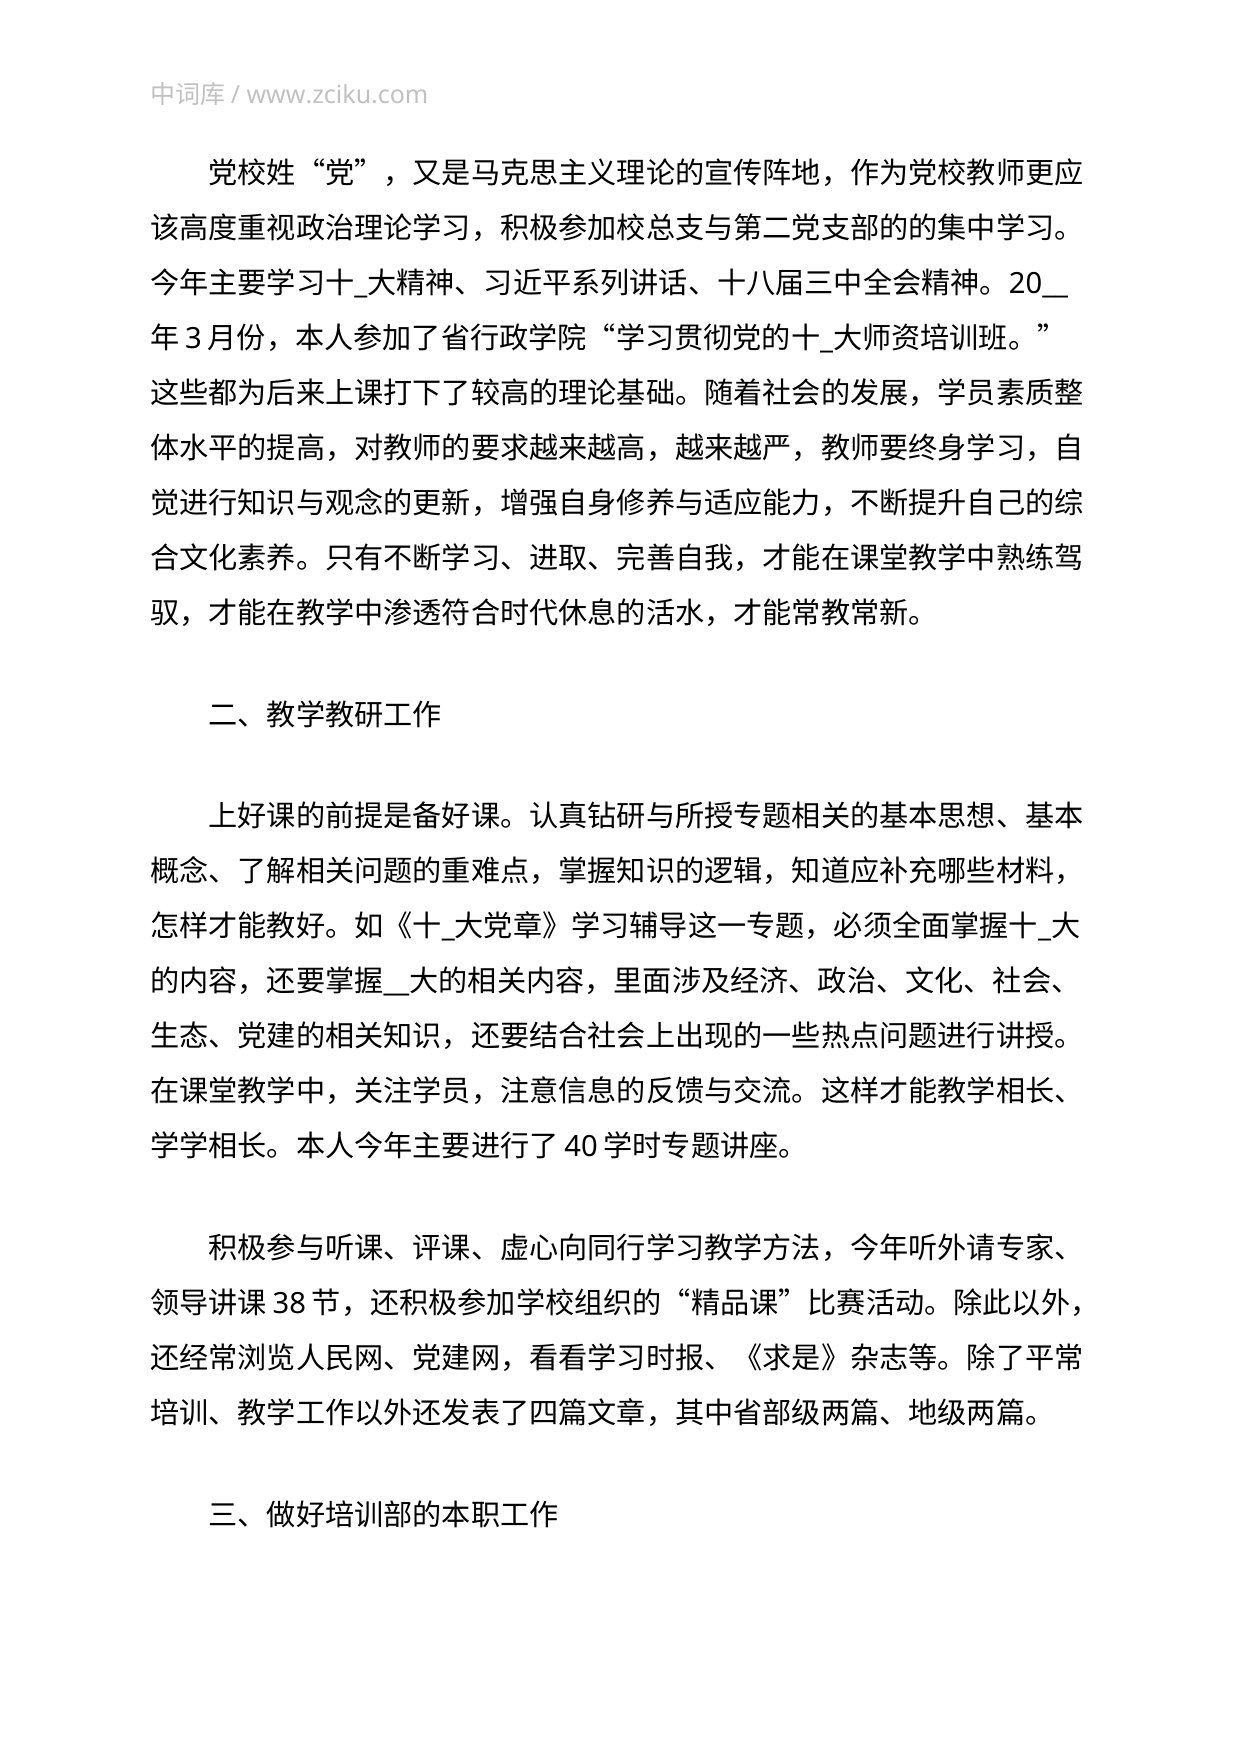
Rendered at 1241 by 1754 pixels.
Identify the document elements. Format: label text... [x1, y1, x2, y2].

text 二、教学教研工作 [150, 691, 1090, 733]
text 上好课的前提是备好课。认真钻研与所授专题相关的基本思想、基本概念、了解相关问题的重难点，掌握知识的逻辑，知道应补充哪些材料，怎样才能教好。如《十_大党章》学习辅导这一专题，必须全面掌握十_大的内容，还要掌握__大的相关内容，里面涉及经济、政治、文化、社会、生态、党建的相关知识，还要结合社会上出现的一些热点问题进行讲授。在课堂教学中，关注学员，注意信息的反馈与交流。这样才能教学相长、学学相长。本人今年主要进行了40学时专题讲座。 [150, 793, 1090, 1165]
text 党校姓“党”，又是马克思主义理论的宣传阵地，作为党校教师更应该高度重视政治理论学习，积极参加校总支与第二党支部的的集中学习。今年主要学习十_大精神、习近平系列讲话、十八届三中全会精神。20__年3月份，本人参加了省行政学院“学习贯彻党的十_大师资培训班。”这些都为后来上课打下了较高的理论基础。随着社会的发展，学员素质整体水平的提高，对教师的要求越来越高，越来越严，教师要终身学习，自觉进行知识与观念的更新，增强自身修养与适应能力，不断提升自己的综合文化素养。只有不断学习、进取、完善自我，才能在课堂教学中熟练驾驭，才能在教学中渗透符合时代休息的活水，才能常教常新。 [150, 150, 1090, 632]
text 三、做好培训部的本职工作 [150, 1491, 1090, 1533]
text 积极参与听课、评课、虚心向同行学习教学方法，今年听外请专家、领导讲课38节，还积极参加学校组织的“精品课”比赛活动。除此以外，还经常浏览人民网、党建网，看看学习时报、《求是》杂志等。除了平常培训、教学工作以外还发表了四篇文章，其中省部级两篇、地级两篇。 [150, 1224, 1090, 1432]
